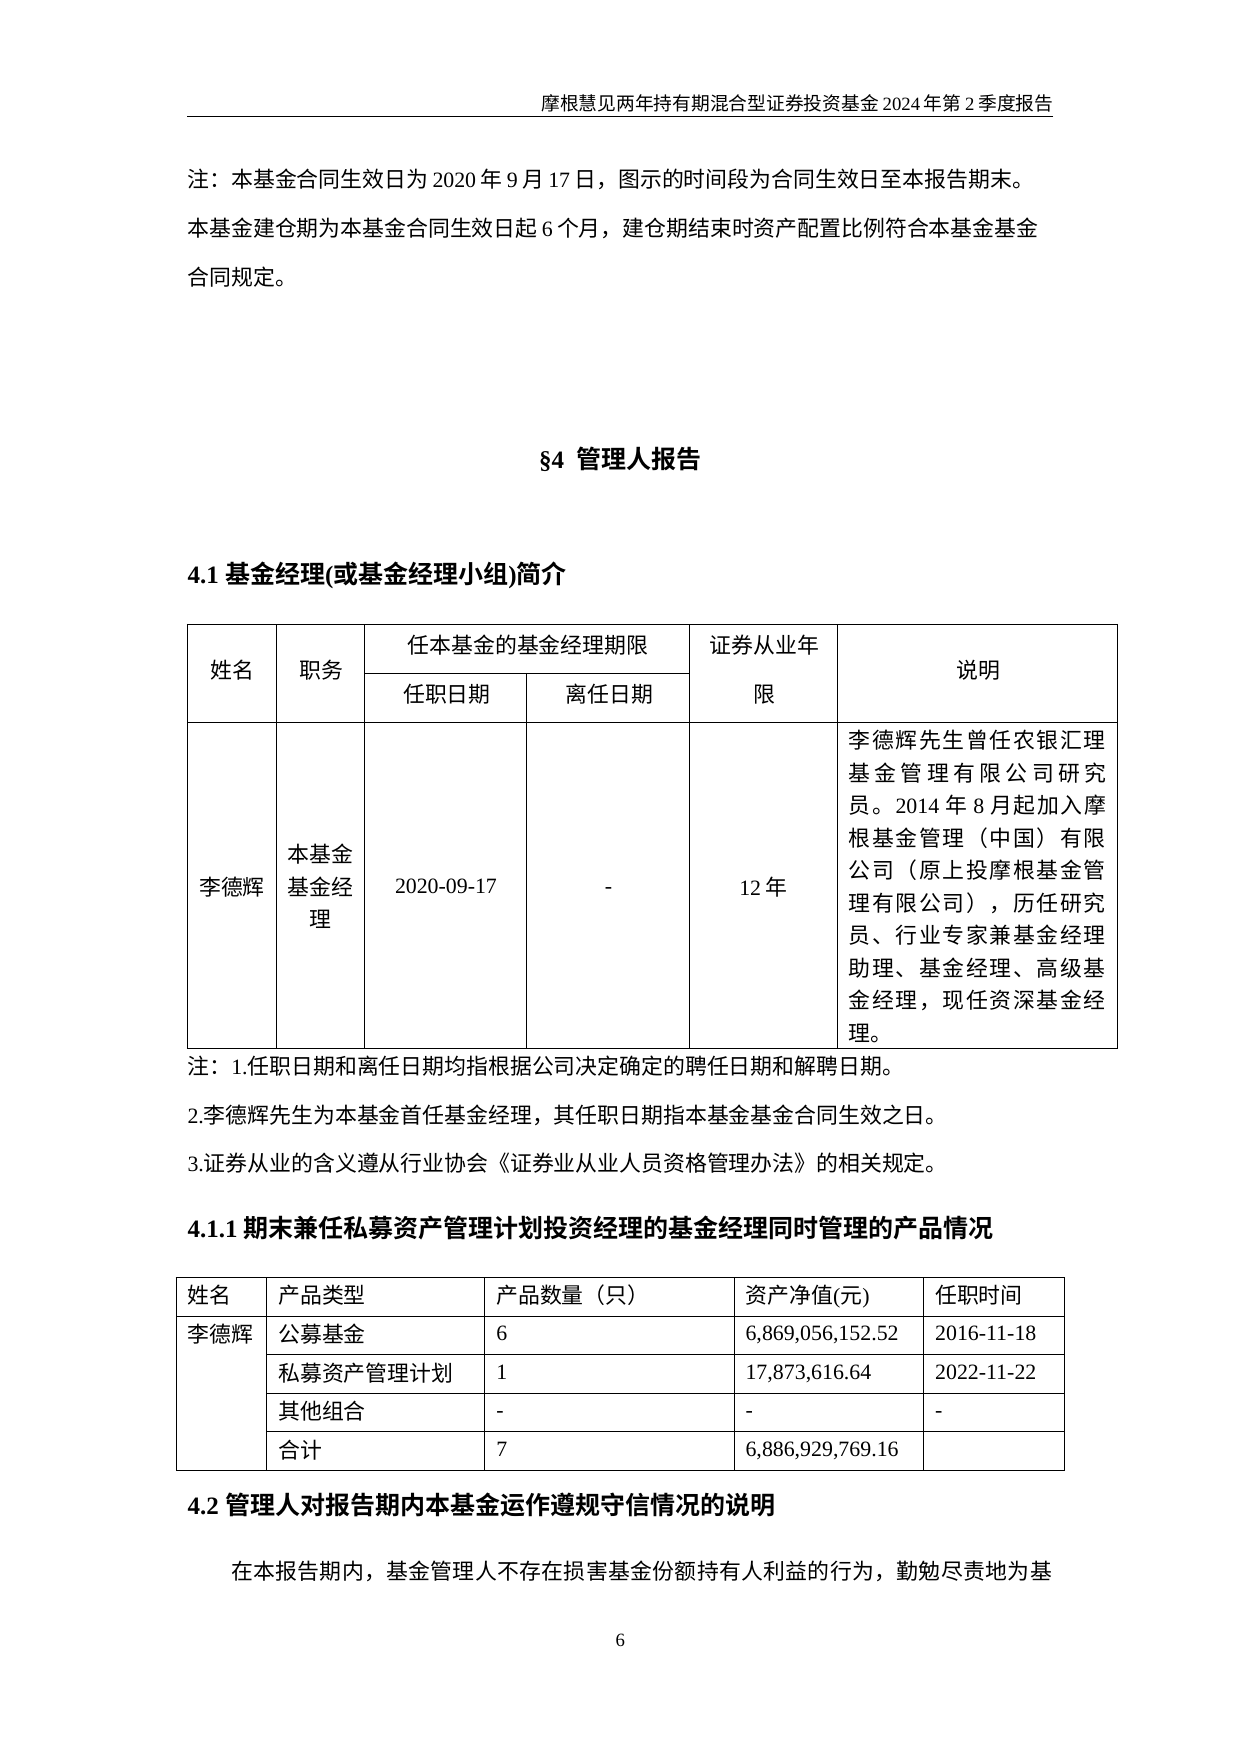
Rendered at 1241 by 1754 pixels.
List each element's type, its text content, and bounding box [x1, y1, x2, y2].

text 4.1.1 期末兼任私募资产管理计划投资经理的基金经理同时管理的产品情况 [187, 1194, 1053, 1259]
text 4.2 管理人对报告期内本基金运作遵规守信情况的说明 [187, 1471, 1053, 1536]
table_cell 离任日期 [527, 674, 689, 722]
table_header 姓名 [188, 625, 276, 722]
table_cell - [527, 723, 689, 1048]
table_cell - [485, 1394, 734, 1431]
text 本基金建仓期为本基金合同生效日起6个月，建仓期结束时资产配置比例符合本基金基金合同规定。 [187, 210, 1053, 292]
table_cell [924, 1432, 1064, 1470]
table_cell 2016-11-18 [924, 1317, 1064, 1354]
table_cell 合计 [267, 1432, 484, 1470]
text 注：1.任职日期和离任日期均指根据公司决定确定的聘任日期和解聘日期。 [187, 1049, 1053, 1081]
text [187, 1554, 1053, 1586]
table_header 职务 [277, 625, 364, 722]
table_cell 本基金基金经理 [277, 723, 364, 1048]
subtitle §4 管理人报告 [187, 425, 1053, 490]
table_cell - [735, 1394, 923, 1431]
table_header 产品数量（只） [485, 1278, 734, 1316]
text 3.证券从业的含义遵从行业协会《证券业从业人员资格管理办法》的相关规定。 [187, 1146, 1053, 1178]
table_header 说明 [838, 625, 1117, 722]
text 2.李德辉先生为本基金首任基金经理，其任职日期指本基金基金合同生效之日。 [187, 1097, 1053, 1130]
table_cell 2022-11-22 [924, 1355, 1064, 1393]
table_cell 任职日期 [365, 674, 526, 722]
table_cell 17,873,616.64 [735, 1355, 923, 1393]
table_cell 李德辉 [177, 1317, 266, 1470]
table_header 资产净值(元) [735, 1278, 923, 1316]
text 注：本基金合同生效日为2020年9月17日，图示的时间段为合同生效日至本报告期末。 [187, 162, 1053, 194]
table_header 证券从业年限 [690, 625, 837, 722]
table_header 任职时间 [924, 1278, 1064, 1316]
table_cell 李德辉先生曾任农银汇理基金管理有限公司研究员。2014年8月起加入摩根基金管理（中国）有限公司（原上投摩根基金管理有限公司），历任研究员、行业专家兼基金经理助理、基金经理、高级基金经理，现任资深基金经理。 [838, 723, 1117, 1048]
table_cell 2020-09-17 [365, 723, 526, 1048]
table_cell 12年 [690, 723, 837, 1048]
table_cell 私募资产管理计划 [267, 1355, 484, 1393]
table_header 姓名 [177, 1278, 266, 1316]
table_header 产品类型 [267, 1278, 484, 1316]
table_cell 1 [485, 1355, 734, 1393]
table_cell 其他组合 [267, 1394, 484, 1431]
table_header 任本基金的基金经理期限 [365, 625, 689, 673]
table_cell 7 [485, 1432, 734, 1470]
table_cell 公募基金 [267, 1317, 484, 1354]
text 4.1 基金经理(或基金经理小组)简介 [187, 541, 1053, 606]
table_cell - [924, 1394, 1064, 1431]
table_cell 6 [485, 1317, 734, 1354]
table_cell 6,869,056,152.52 [735, 1317, 923, 1354]
table_cell 6,886,929,769.16 [735, 1432, 923, 1470]
table_cell 李德辉 [188, 723, 276, 1048]
